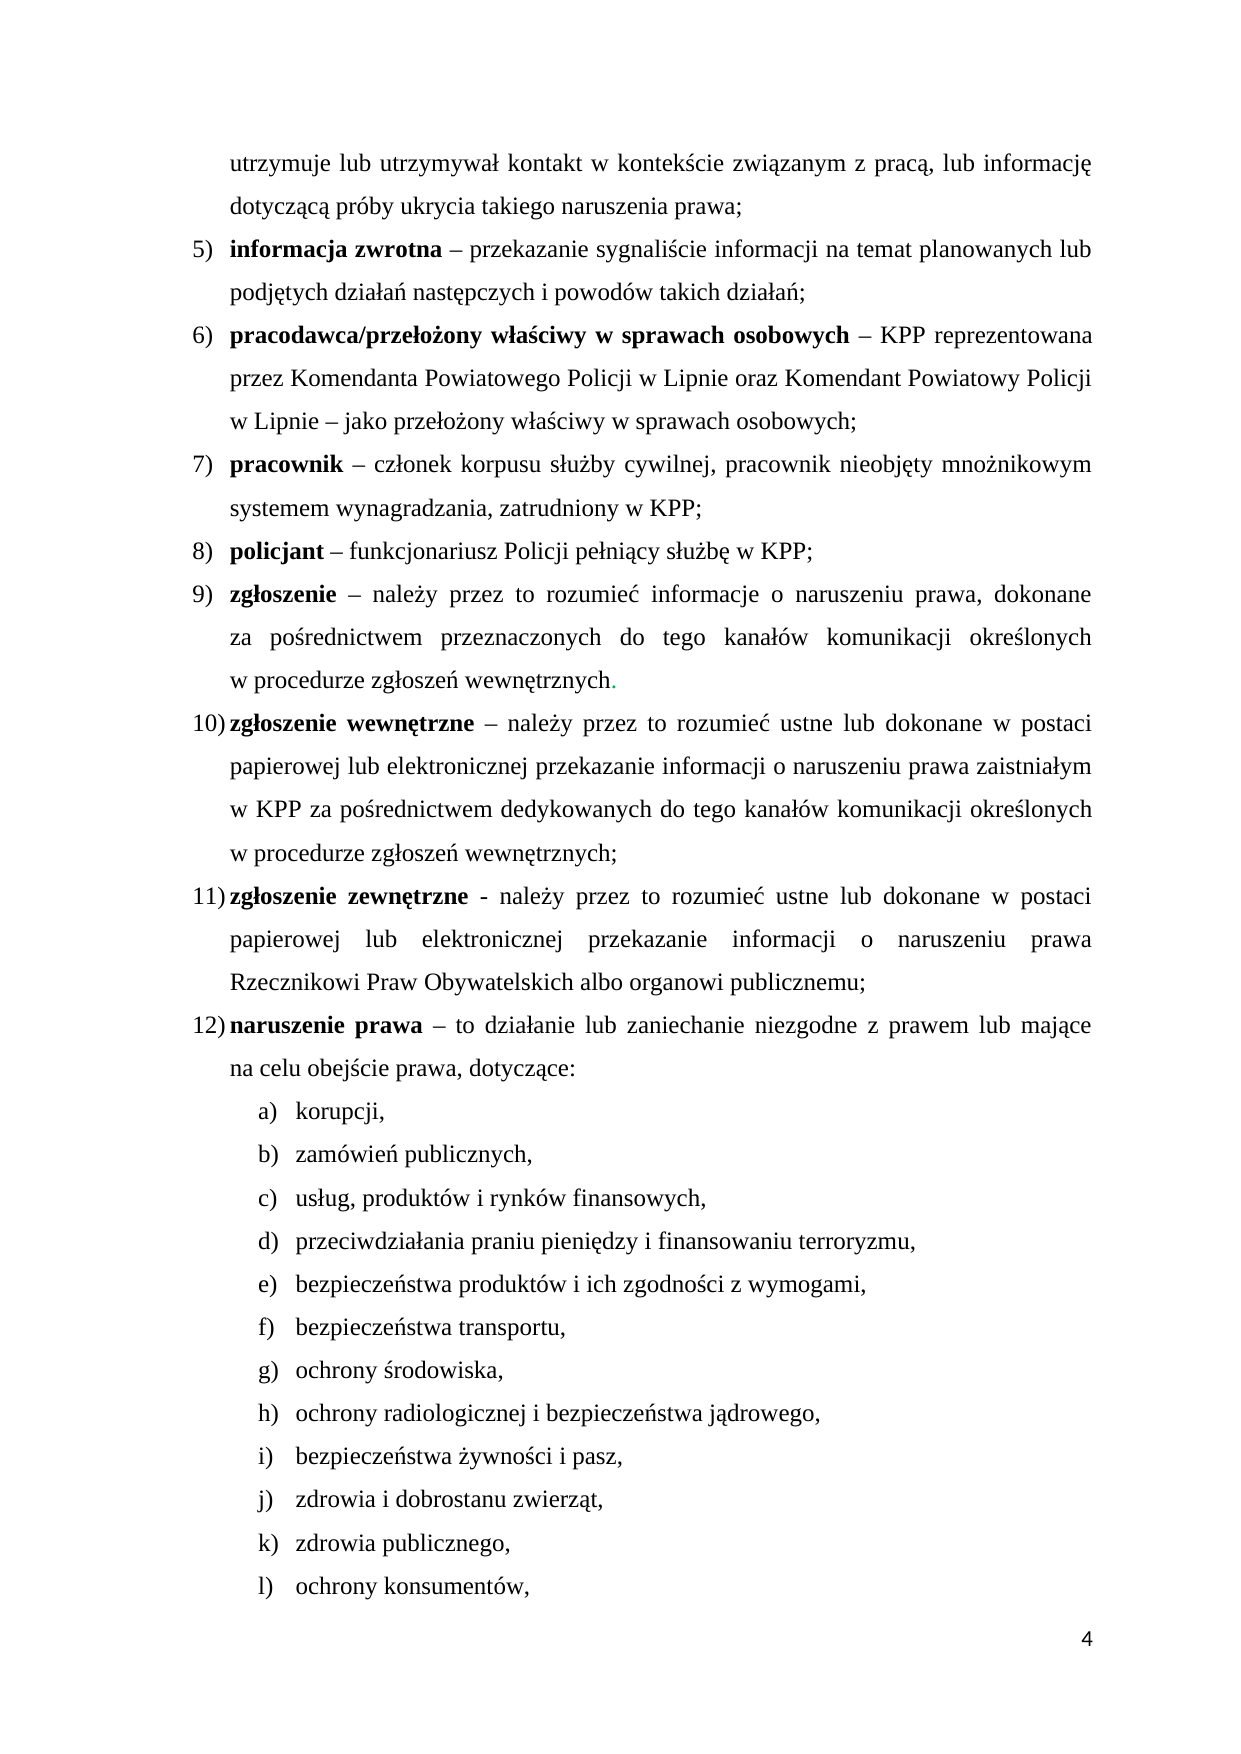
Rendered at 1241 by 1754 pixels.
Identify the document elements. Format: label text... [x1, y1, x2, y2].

list zdrowia i dobrostanu zwierząt, [258, 1484, 1093, 1513]
list pracownik – członek korpusu służby cywilnej, pracownik nieobjęty mnożnikowym systemem wynagradzania, zatrudniony w KPP; [192, 449, 1093, 521]
list zgłoszenie – należy przez to rozumieć informacje o naruszeniu prawa, dokonane za pośrednictwem przeznaczonych do tego kanałów komunikacji określonych w procedurze zgłoszeń wewnętrznych. [192, 579, 1093, 694]
list pracodawca/przełożony właściwy w sprawach osobowych – KPP reprezentowana przez Komendanta Powiatowego Policji w Lipnie oraz Komendant Powiatowy Policji w Lipnie – jako przełożony właściwy w sprawach osobowych; [192, 320, 1093, 435]
list korupcji, [258, 1096, 1093, 1125]
list informacja zwrotna – przekazanie sygnaliście informacji na temat planowanych lub podjętych działań następczych i powodów takich działań; [192, 234, 1093, 306]
list ochrony środowiska, [258, 1355, 1093, 1384]
list zdrowia publicznego, [258, 1528, 1093, 1556]
list policjant – funkcjonariusz Policji pełniący służbę w KPP; [192, 536, 1093, 564]
list bezpieczeństwa produktów i ich zgodności z wymogami, [258, 1269, 1093, 1298]
list ochrony konsumentów, [258, 1571, 1093, 1599]
list zgłoszenie zewnętrzne - należy przez to rozumieć ustne lub dokonane w postaci papierowej lub elektronicznej przekazanie informacji o naruszeniu prawa Rzecznikowi Praw Obywatelskich albo organowi publicznemu; [192, 881, 1093, 996]
list naruszenie prawa – to działanie lub zaniechanie niezgodne z prawem lub mające na celu obejście prawa, dotyczące: [192, 1010, 1093, 1082]
list usług, produktów i rynków finansowych, [258, 1183, 1093, 1211]
list przeciwdziałania praniu pieniędzy i finansowaniu terroryzmu, [258, 1226, 1093, 1254]
list ochrony radiologicznej i bezpieczeństwa jądrowego, [258, 1398, 1093, 1427]
list zgłoszenie wewnętrzne – należy przez to rozumieć ustne lub dokonane w postaci papierowej lub elektronicznej przekazanie informacji o naruszeniu prawa zaistniałym w KPP za pośrednictwem dedykowanych do tego kanałów komunikacji określonych w procedurze zgłoszeń wewnętrznych; [192, 708, 1093, 866]
list bezpieczeństwa żywności i pasz, [258, 1441, 1093, 1470]
list bezpieczeństwa transportu, [258, 1312, 1093, 1341]
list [192, 148, 1093, 219]
list zamówień publicznych, [258, 1139, 1093, 1168]
